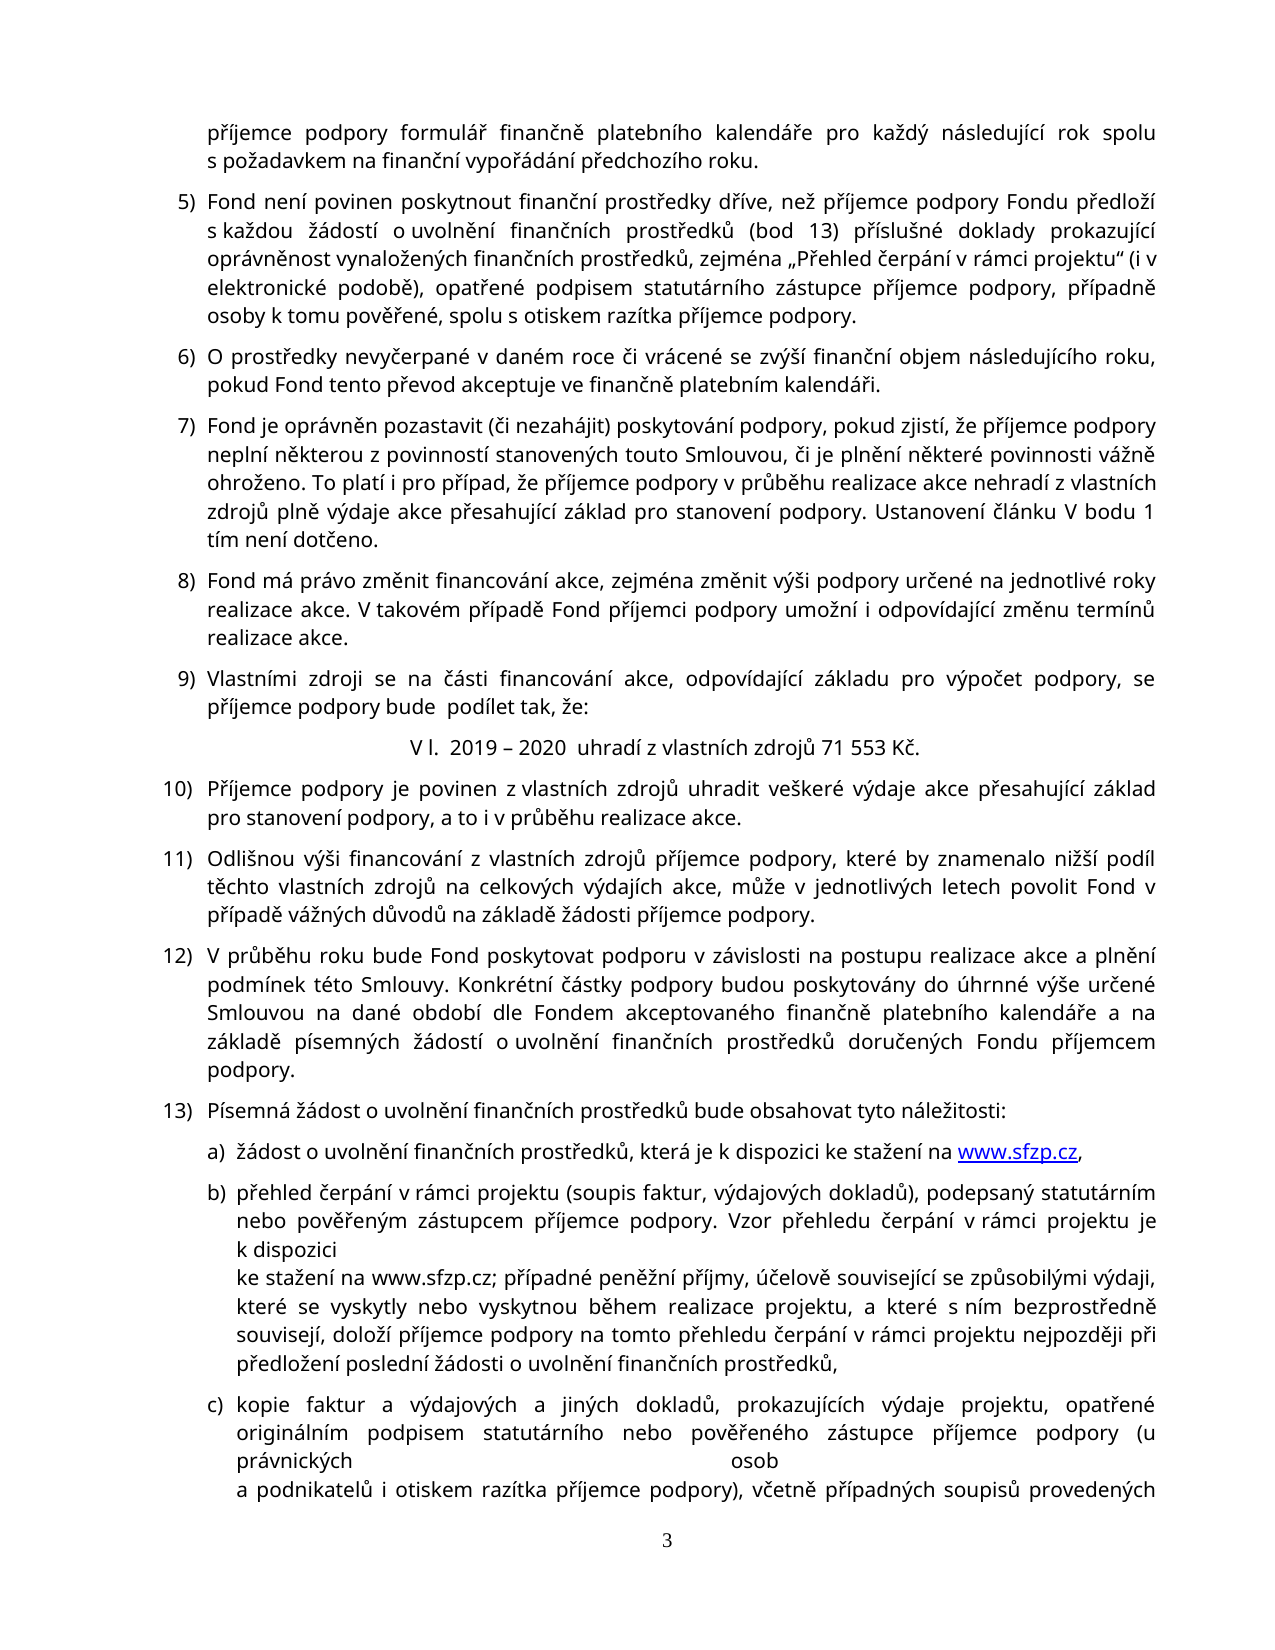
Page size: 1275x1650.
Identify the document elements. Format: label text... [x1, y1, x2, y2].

list Fond není povinen poskytnout finanční prostředky dříve, než příjemce podpory Fondu předloží s každou žádostí o uvolnění finančních prostředků (bod 13) příslušné doklady prokazující oprávněnost vynaložených finančních prostředků, zejména „Přehled čerpání v rámci projektu“ (i v elektronické podobě), opatřené podpisem statutárního zástupce příjemce podpory, případně osoby k tomu pověřené, spolu s otiskem razítka příjemce podpory. [177, 187, 1157, 330]
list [207, 1390, 1157, 1503]
list žádost o uvolnění finančních prostředků, která je k dispozici ke stažení na www.sfzp.cz, [207, 1137, 1157, 1166]
text V l. 2019 – 2020 uhradí z vlastních zdrojů 71 553 Kč. [162, 733, 1157, 762]
list O prostředky nevyčerpané v daném roce či vrácené se zvýší finanční objem následujícího roku, pokud Fond tento převod akceptuje ve finančně platebním kalendáři. [177, 342, 1157, 399]
list Písemná žádost o uvolnění finančních prostředků bude obsahovat tyto náležitosti: [162, 1096, 1157, 1125]
list přehled čerpání v rámci projektu (soupis faktur, výdajových dokladů), podepsaný statutárním nebo pověřeným zástupcem příjemce podpory. Vzor přehledu čerpání v rámci projektu je k dispozici ke stažení na www.sfzp.cz; případné peněžní příjmy, účelově související se způsobilými výdaji, které se vyskytly nebo vyskytnou během realizace projektu, a které s ním bezprostředně souvisejí, doloží příjemce podpory na tomto přehledu čerpání v rámci projektu nejpozději při předložení poslední žádosti o uvolnění finančních prostředků, [207, 1178, 1157, 1377]
list Fond má právo změnit financování akce, zejména změnit výši podpory určené na jednotlivé roky realizace akce. V takovém případě Fond příjemci podpory umožní i odpovídající změnu termínů realizace akce. [177, 566, 1157, 652]
list Vlastními zdroji se na části financování akce, odpovídající základu pro výpočet podpory, se příjemce podpory bude podílet tak, že: [177, 664, 1157, 721]
list Příjemce podpory je povinen z vlastních zdrojů uhradit veškeré výdaje akce přesahující základ pro stanovení podpory, a to i v průběhu realizace akce. [162, 774, 1157, 831]
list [177, 118, 1157, 175]
list V průběhu roku bude Fond poskytovat podporu v závislosti na postupu realizace akce a plnění podmínek této Smlouvy. Konkrétní částky podpory budou poskytovány do úhrnné výše určené Smlouvou na dané období dle Fondem akceptovaného finančně platebního kalendáře a na základě písemných žádostí o uvolnění finančních prostředků doručených Fondu příjemcem podpory. [162, 942, 1157, 1084]
list Fond je oprávněn pozastavit (či nezahájit) poskytování podpory, pokud zjistí, že příjemce podpory neplní některou z povinností stanovených touto Smlouvou, či je plnění některé povinnosti vážně ohroženo. To platí i pro případ, že příjemce podpory v průběhu realizace akce nehradí z vlastních zdrojů plně výdaje akce přesahující základ pro stanovení podpory. Ustanovení článku V bodu 1 tím není dotčeno. [177, 412, 1157, 554]
list Odlišnou výši financování z vlastních zdrojů příjemce podpory, které by znamenalo nižší podíl těchto vlastních zdrojů na celkových výdajích akce, může v jednotlivých letech povolit Fond v případě vážných důvodů na základě žádosti příjemce podpory. [162, 844, 1157, 929]
